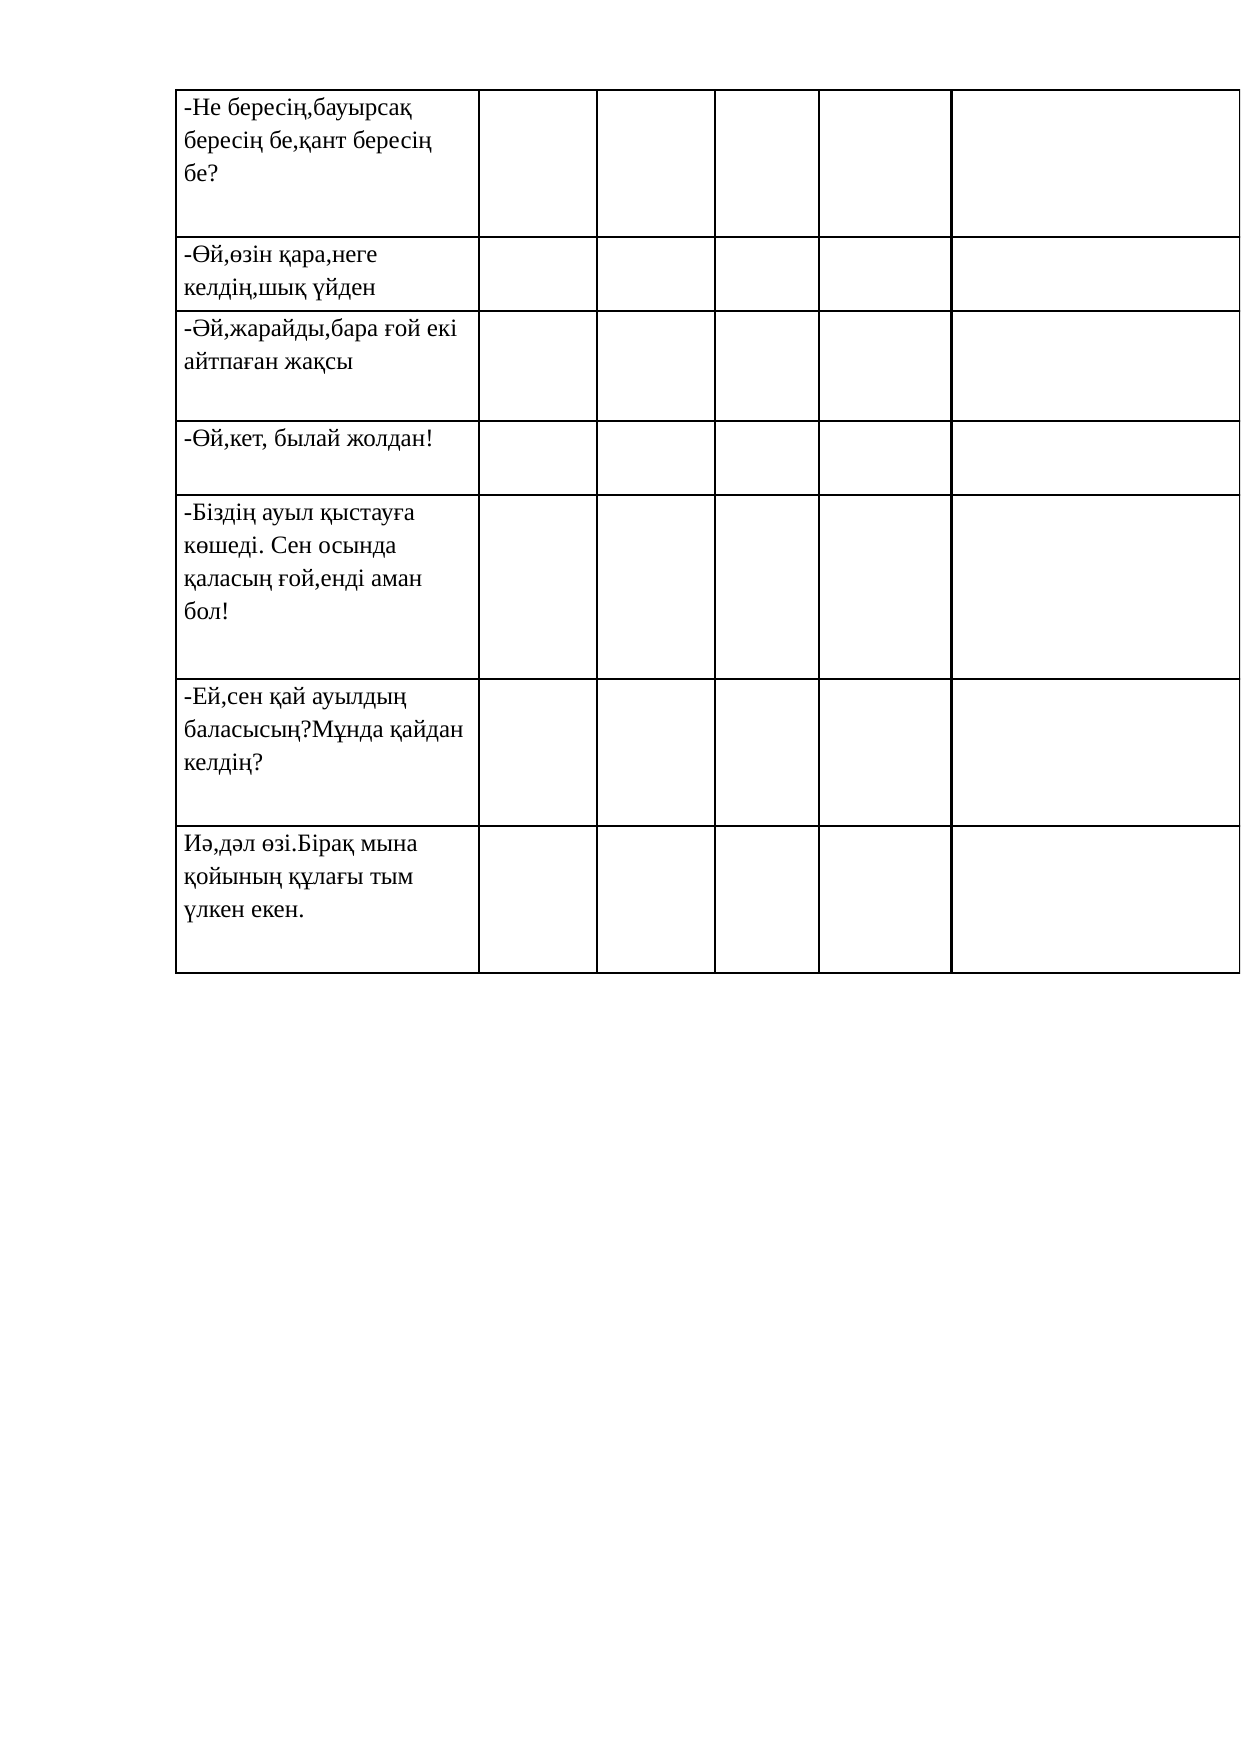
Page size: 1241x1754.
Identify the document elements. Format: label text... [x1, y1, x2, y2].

table_cell [598, 496, 714, 677]
table_cell [953, 827, 1239, 972]
table_cell -Өй,өзін қара,неге келдің,шық үйден [177, 238, 478, 309]
table_cell [598, 312, 714, 420]
table_cell [820, 312, 950, 420]
table_cell [953, 91, 1239, 236]
table_cell [598, 91, 714, 236]
table_cell [598, 422, 714, 493]
table_cell -Әй,жарайды,бара ғой екі айтпаған жақсы [177, 312, 478, 420]
table_cell [820, 680, 950, 825]
table_cell [953, 422, 1239, 493]
table_cell -Не бересің,бауырсақ бересің бе,қант бересің бе? [177, 91, 478, 236]
table_cell [716, 496, 818, 677]
table_cell [716, 827, 818, 972]
table_cell [953, 496, 1239, 677]
table_cell [716, 680, 818, 825]
table_cell [480, 496, 596, 677]
table_cell [480, 91, 596, 236]
table_cell [953, 238, 1239, 309]
table_cell -Өй,кет, былай жолдан! [177, 422, 478, 493]
table_cell [480, 312, 596, 420]
table_cell [820, 238, 950, 309]
table_cell [480, 238, 596, 309]
table_cell [716, 312, 818, 420]
table_cell Иә,дәл өзі.Бірақ мына қойының құлағы тым үлкен екен. [177, 827, 478, 972]
table_cell [820, 496, 950, 677]
table_cell [820, 422, 950, 493]
table_cell [820, 91, 950, 236]
table_cell [480, 680, 596, 825]
table_cell [716, 91, 818, 236]
table_cell [598, 238, 714, 309]
table_cell -Біздің ауыл қыстауға көшеді. Сен осында қаласың ғой,енді аман бол! [177, 496, 478, 677]
table_cell [480, 827, 596, 972]
table_cell [820, 827, 950, 972]
table_cell [716, 422, 818, 493]
table_cell [598, 827, 714, 972]
table_cell [598, 680, 714, 825]
table_cell [953, 680, 1239, 825]
table_cell -Ей,сен қай ауылдың баласысың?Мұнда қайдан келдің? [177, 680, 478, 825]
table_cell [953, 312, 1239, 420]
table_cell [716, 238, 818, 309]
table_cell [480, 422, 596, 493]
